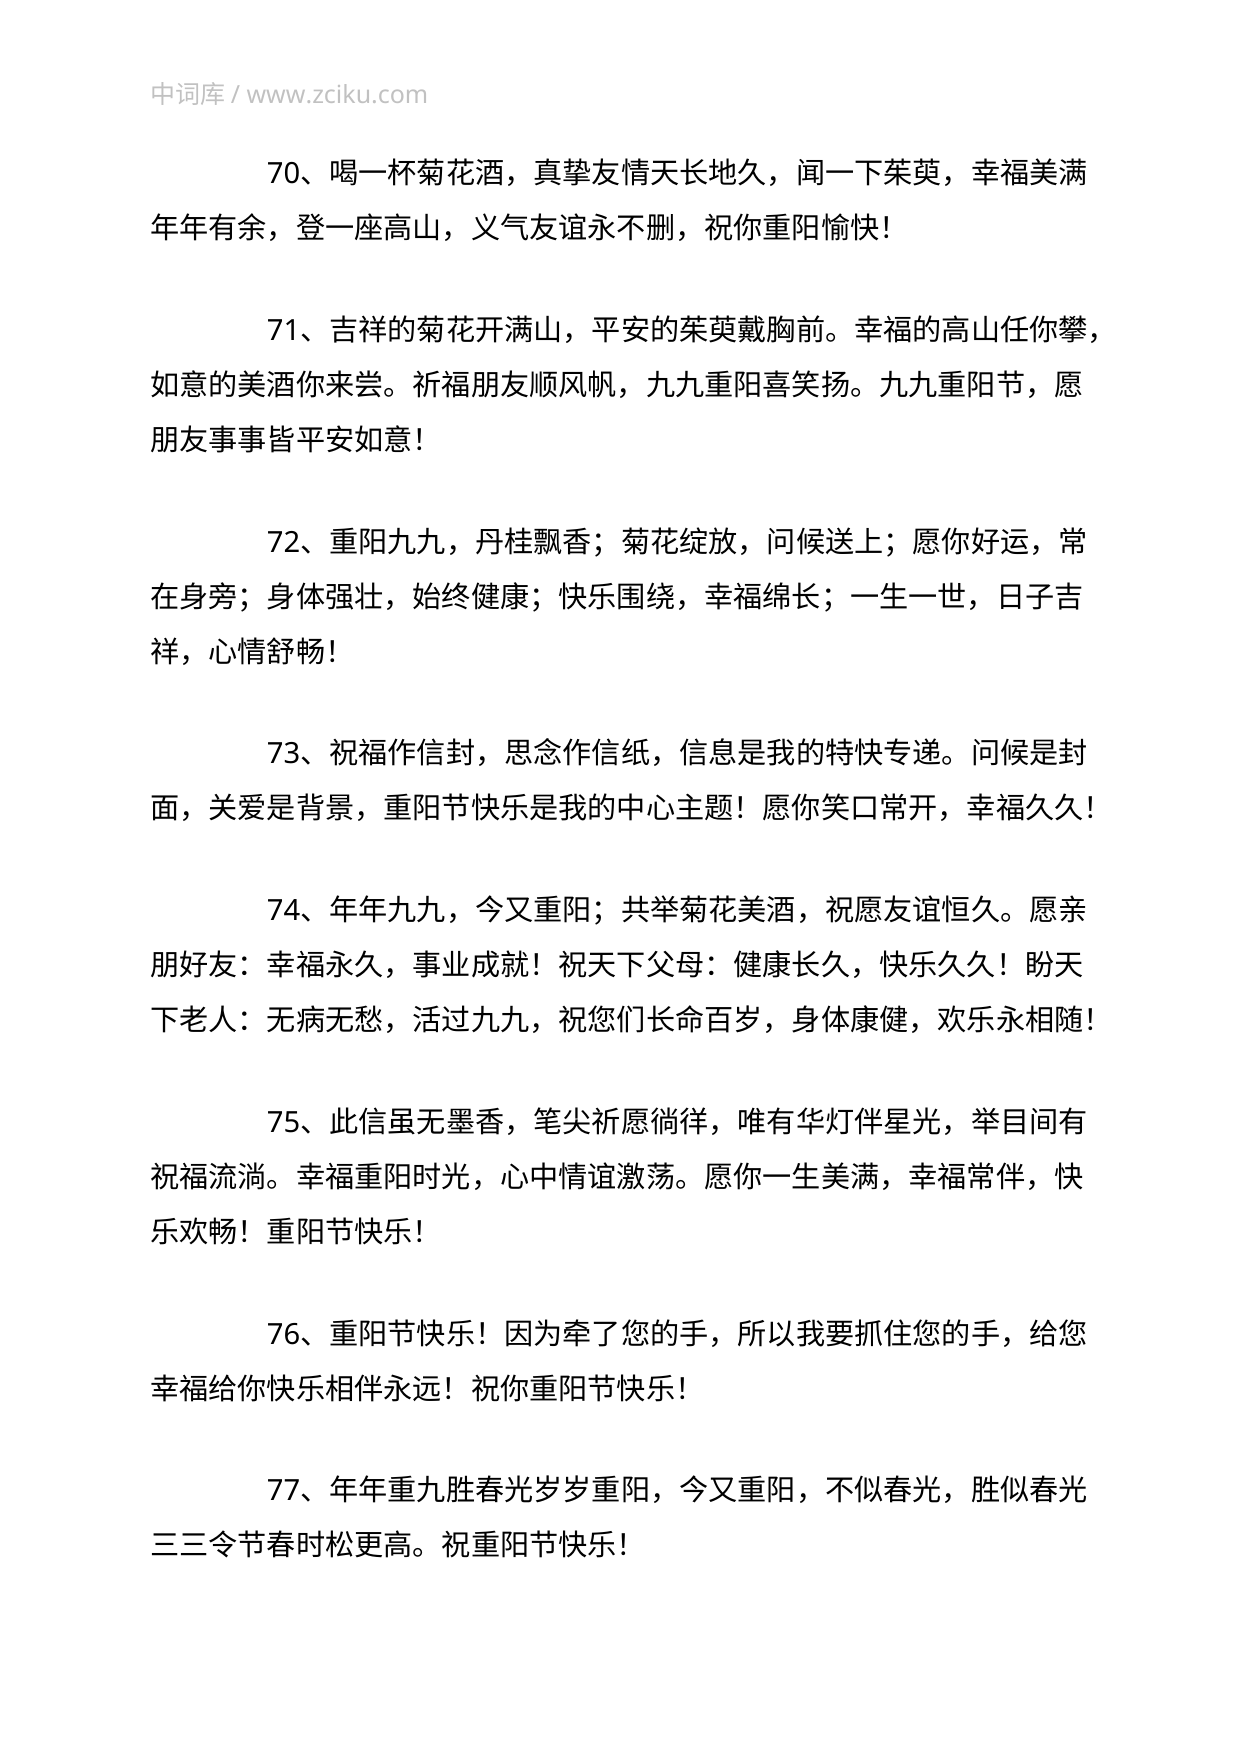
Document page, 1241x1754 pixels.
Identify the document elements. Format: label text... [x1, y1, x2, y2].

text 75、此信虽无墨香，笔尖祈愿徜徉，唯有华灯伴星光，举目间有祝福流淌。幸福重阳时光，心中情谊激荡。愿你一生美满，幸福常伴，快乐欢畅！重阳节快乐！ [150, 1098, 1090, 1251]
text 76、重阳节快乐！因为牵了您的手，所以我要抓住您的手，给您幸福给你快乐相伴永远！祝你重阳节快乐！ [150, 1310, 1090, 1407]
text 77、年年重九胜春光岁岁重阳，今又重阳，不似春光，胜似春光三三令节春时松更高。祝重阳节快乐！ [150, 1467, 1090, 1564]
text 71、吉祥的菊花开满山，平安的茱萸戴胸前。幸福的高山任你攀，如意的美酒你来尝。祈福朋友顺风帆，九九重阳喜笑扬。九九重阳节，愿朋友事事皆平安如意！ [150, 307, 1090, 459]
text 72、重阳九九，丹桂飘香；菊花绽放，问候送上；愿你好运，常在身旁；身体强壮，始终健康；快乐围绕，幸福绵长；一生一世，日子吉祥，心情舒畅！ [150, 518, 1090, 671]
text 70、喝一杯菊花酒，真挚友情天长地久，闻一下茱萸，幸福美满年年有余，登一座高山，义气友谊永不删，祝你重阳愉快！ [150, 150, 1090, 247]
text 74、年年九九，今又重阳；共举菊花美酒，祝愿友谊恒久。愿亲朋好友：幸福永久，事业成就！祝天下父母：健康长久，快乐久久！盼天下老人：无病无愁，活过九九，祝您们长命百岁，身体康健，欢乐永相随！ [150, 887, 1090, 1039]
text 73、祝福作信封，思念作信纸，信息是我的特快专递。问候是封面，关爱是背景，重阳节快乐是我的中心主题！愿你笑口常开，幸福久久！ [150, 730, 1090, 827]
